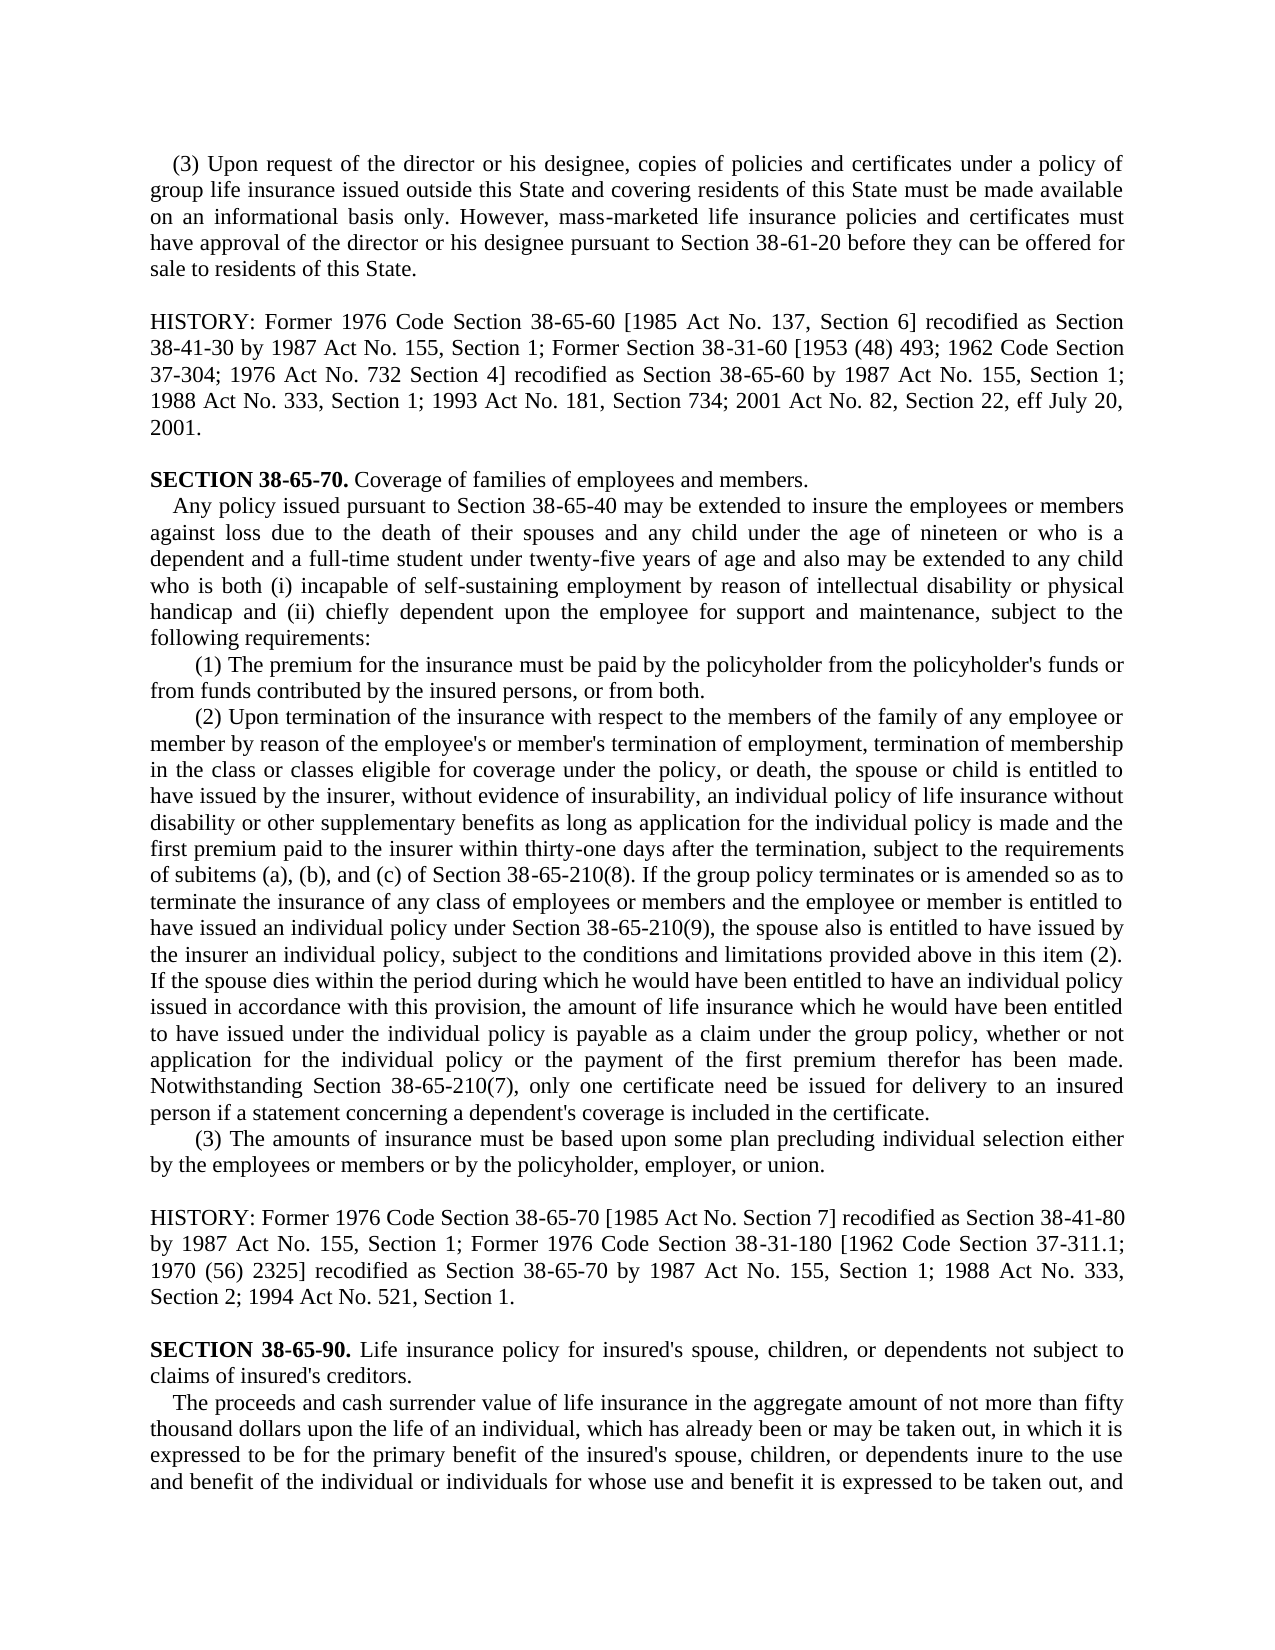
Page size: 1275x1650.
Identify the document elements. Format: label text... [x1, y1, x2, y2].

text (2) Upon termination of the insurance with respect to the members of the family of any employee or member by reason of the employee's or member's termination of employment, termination of membership in the class or classes eligible for coverage under the policy, or death, the spouse or child is entitled to have issued by the insurer, without evidence of insurability, an individual policy of life insurance without disability or other supplementary benefits as long as application for the individual policy is made and the first premium paid to the insurer within thirty-one days after the termination, subject to the requirements of subitems (a), (b), and (c) of Section 38-65-210(8). If the group policy terminates or is amended so as to terminate the insurance of any class of employees or members and the employee or member is entitled to have issued an individual policy under Section 38-65-210(9), the spouse also is entitled to have issued by the insurer an individual policy, subject to the conditions and limitations provided above in this item (2). If the spouse dies within the period during which he would have been entitled to have an individual policy issued in accordance with this provision, the amount of life insurance which he would have been entitled to have issued under the individual policy is payable as a claim under the group policy, whether or not application for the individual policy or the payment of the first premium therefor has been made. Notwithstanding Section 38-65-210(7), only one certificate need be issued for delivery to an insured person if a statement concerning a dependent's coverage is included in the certificate. [150, 703, 1125, 1125]
text SECTION 38-65-90. Life insurance policy for insured's spouse, children, or dependents not subject to claims of insured's creditors. [150, 1336, 1125, 1389]
text HISTORY: Former 1976 Code Section 38-65-70 [1985 Act No. Section 7] recodified as Section 38-41-80 by 1987 Act No. 155, Section 1; Former 1976 Code Section 38-31-180 [1962 Code Section 37-311.1; 1970 (56) 2325] recodified as Section 38-65-70 by 1987 Act No. 155, Section 1; 1988 Act No. 333, Section 2; 1994 Act No. 521, Section 1. [150, 1204, 1125, 1309]
text Any policy issued pursuant to Section 38-65-40 may be extended to insure the employees or members against loss due to the death of their spouses and any child under the age of nineteen or who is a dependent and a full-time student under twenty-five years of age and also may be extended to any child who is both (i) incapable of self-sustaining employment by reason of intellectual disability or physical handicap and (ii) chiefly dependent upon the employee for support and maintenance, subject to the following requirements: [150, 493, 1125, 651]
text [150, 1389, 1125, 1494]
text (1) The premium for the insurance must be paid by the policyholder from the policyholder's funds or from funds contributed by the insured persons, or from both. [150, 651, 1125, 703]
text SECTION 38-65-70. Coverage of families of employees and members. [150, 466, 1125, 493]
text HISTORY: Former 1976 Code Section 38-65-60 [1985 Act No. 137, Section 6] recodified as Section 38-41-30 by 1987 Act No. 155, Section 1; Former Section 38-31-60 [1953 (48) 493; 1962 Code Section 37-304; 1976 Act No. 732 Section 4] recodified as Section 38-65-60 by 1987 Act No. 155, Section 1; 1988 Act No. 333, Section 1; 1993 Act No. 181, Section 734; 2001 Act No. 82, Section 22, eff July 20, 2001. [150, 308, 1125, 440]
text (3) Upon request of the director or his designee, copies of policies and certificates under a policy of group life insurance issued outside this State and covering residents of this State must be made available on an informational basis only. However, mass-marketed life insurance policies and certificates must have approval of the director or his designee pursuant to Section 38-61-20 before they can be offered for sale to residents of this State. [150, 150, 1125, 282]
text (3) The amounts of insurance must be based upon some plan precluding individual selection either by the employees or members or by the policyholder, employer, or union. [150, 1125, 1125, 1178]
